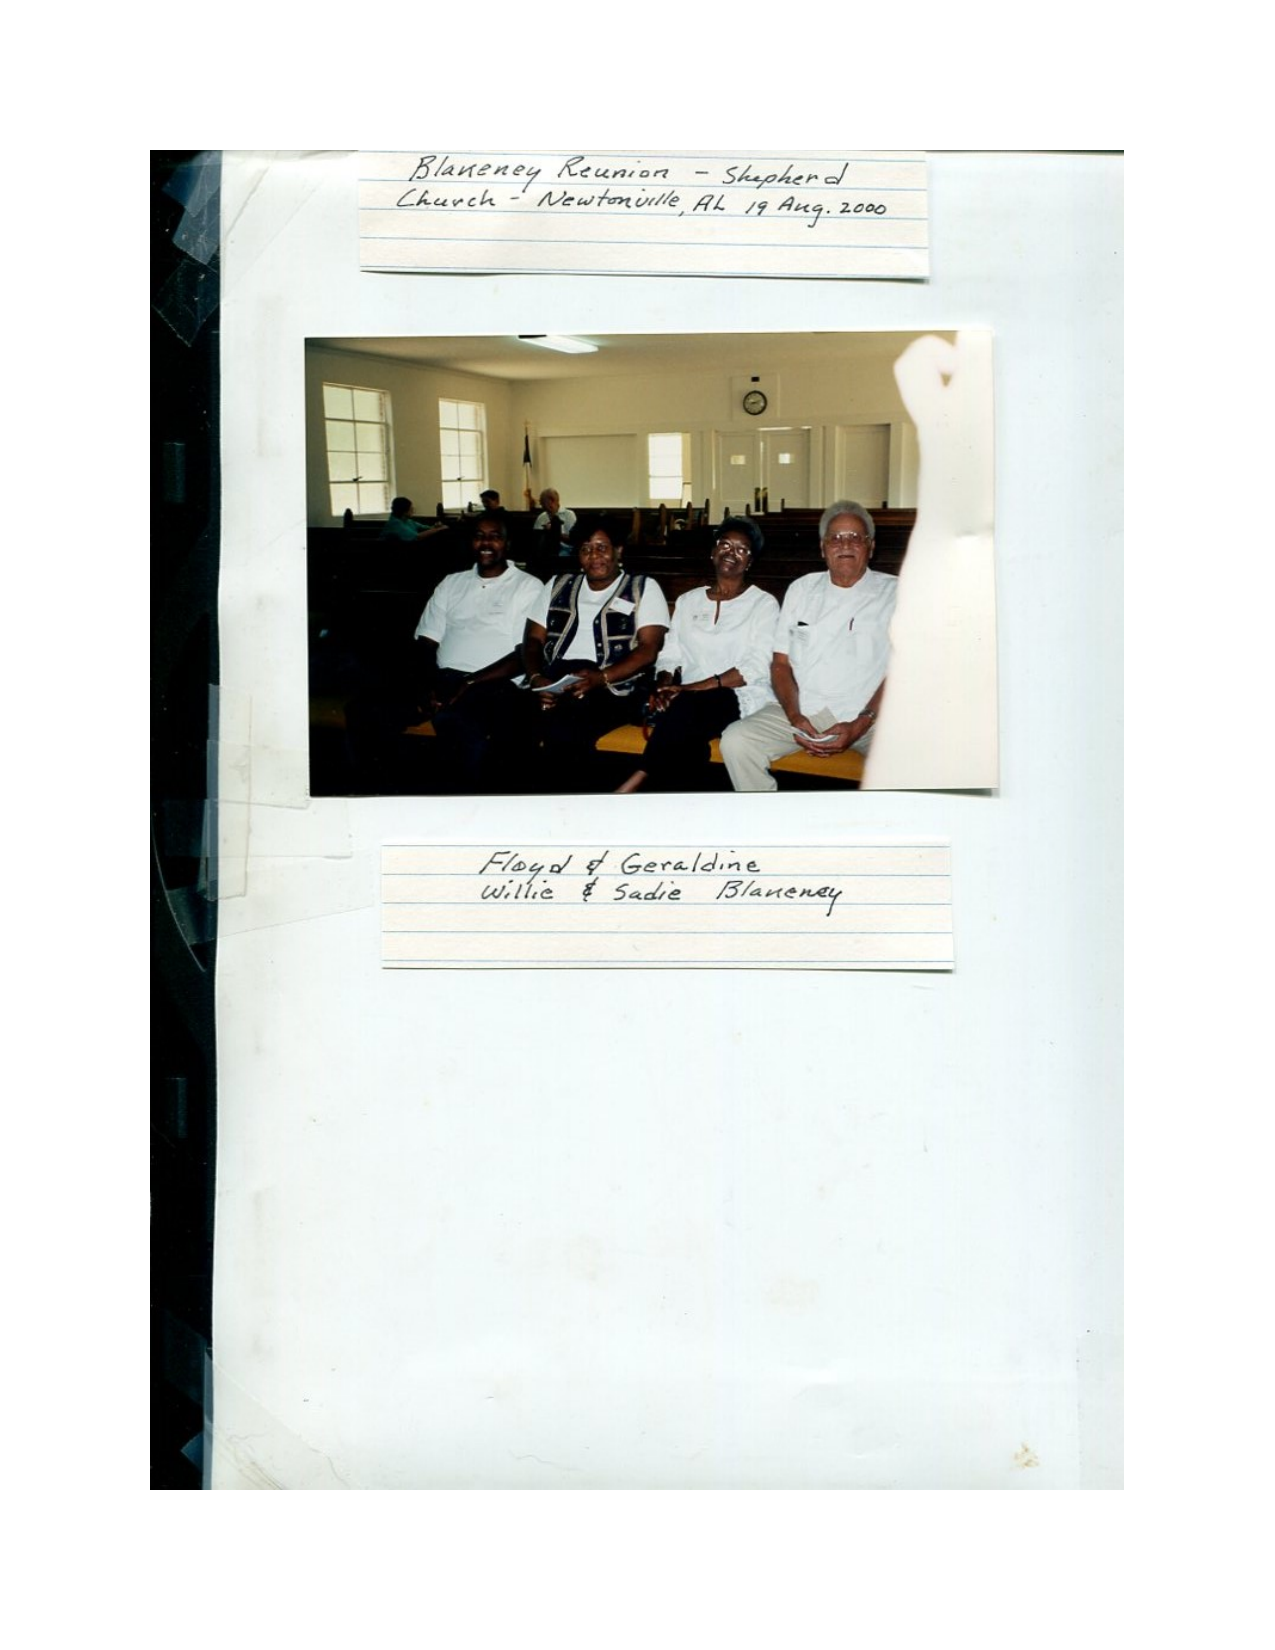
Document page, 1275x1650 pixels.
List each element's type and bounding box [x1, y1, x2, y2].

picture [150, 150, 1124, 1490]
